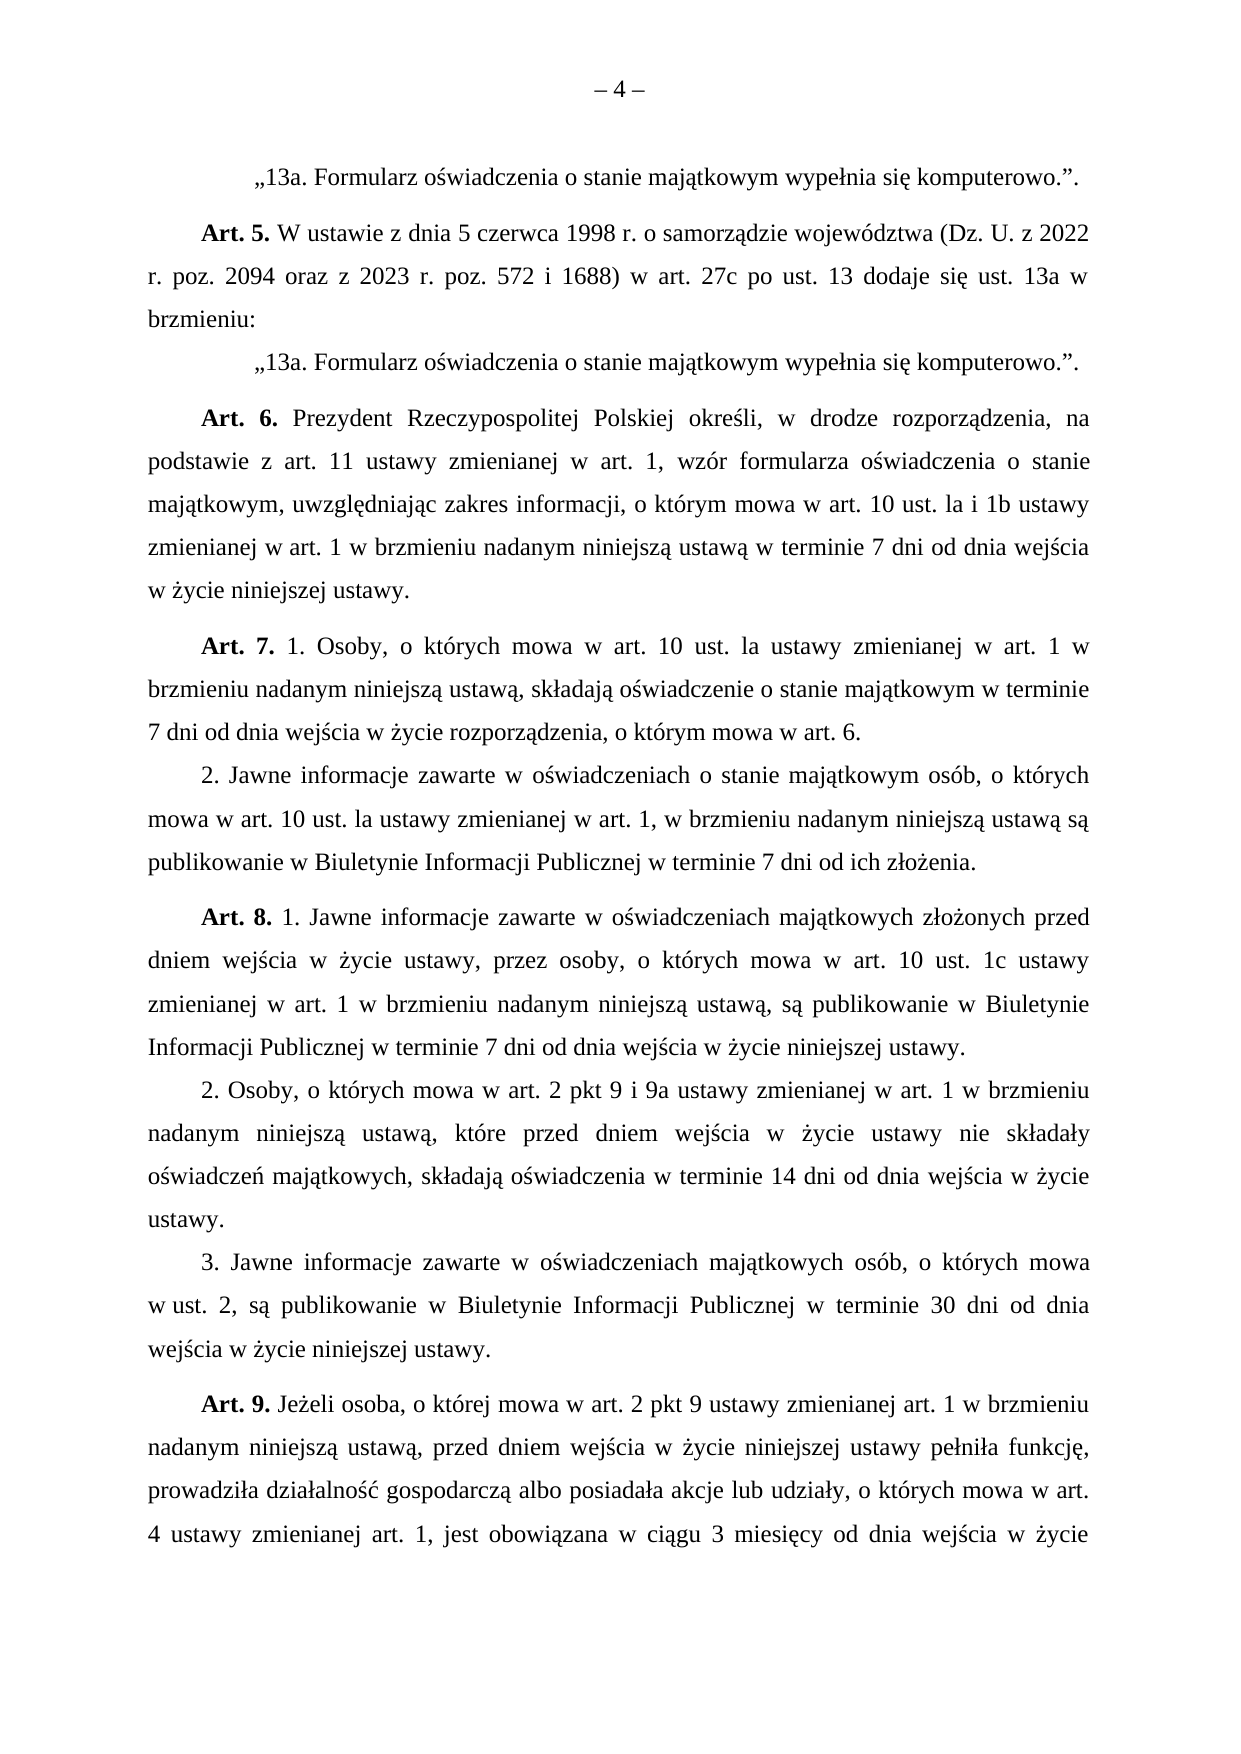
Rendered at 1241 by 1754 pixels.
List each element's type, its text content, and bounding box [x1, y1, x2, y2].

text Art. 7. 1. Osoby, o których mowa w art. 10 ust. la ustawy zmienianej w art. 1 w brzmieniu nadanym niniejszą ustawą, składają oświadczenie o stanie majątkowym w terminie 7 dni od dnia wejścia w życie rozporządzenia, o którym mowa w art. 6. [148, 631, 1091, 746]
text Art. 8. 1. Jawne informacje zawarte w oświadczeniach majątkowych złożonych przed dniem wejścia w życie ustawy, przez osoby, o których mowa w art. 10 ust. 1c ustawy zmienianej w art. 1 w brzmieniu nadanym niniejszą ustawą, są publikowanie w Biuletynie Informacji Publicznej w terminie 7 dni od dnia wejścia w życie niniejszej ustawy. [148, 902, 1091, 1061]
text Art. 6. Prezydent Rzeczypospolitej Polskiej określi, w drodze rozporządzenia, na podstawie z art. 11 ustawy zmienianej w art. 1, wzór formularza oświadczenia o stanie majątkowym, uwzględniając zakres informacji, o którym mowa w art. 10 ust. la i 1b ustawy zmienianej w art. 1 w brzmieniu nadanym niniejszą ustawą w terminie 7 dni od dnia wejścia w życie niniejszej ustawy. [148, 403, 1091, 604]
text 2. Jawne informacje zawarte w oświadczeniach o stanie majątkowym osób, o których mowa w art. 10 ust. la ustawy zmienianej w art. 1, w brzmieniu nadanym niniejszą ustawą są publikowanie w Biuletynie Informacji Publicznej w terminie 7 dni od ich złożenia. [148, 761, 1091, 876]
text 3. Jawne informacje zawarte w oświadczeniach majątkowych osób, o których mowa w ust. 2, są publikowanie w Biuletynie Informacji Publicznej w terminie 30 dni od dnia wejścia w życie niniejszej ustawy. [148, 1247, 1091, 1362]
text Art. 5. W ustawie z dnia 5 czerwca 1998 r. o samorządzie województwa (Dz. U. z 2022 r. poz. 2094 oraz z 2023 r. poz. 572 i 1688) w art. 27c po ust. 13 dodaje się ust. 13a w brzmieniu: [148, 218, 1091, 333]
text „13a. Formularz oświadczenia o stanie majątkowym wypełnia się komputerowo.”. [254, 162, 1091, 191]
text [148, 1389, 1091, 1547]
text „13a. Formularz oświadczenia o stanie majątkowym wypełnia się komputerowo.”. [254, 347, 1091, 376]
text 2. Osoby, o których mowa w art. 2 pkt 9 i 9a ustawy zmienianej w art. 1 w brzmieniu nadanym niniejszą ustawą, które przed dniem wejścia w życie ustawy nie składały oświadczeń majątkowych, składają oświadczenia w terminie 14 dni od dnia wejścia w życie ustawy. [148, 1075, 1091, 1233]
